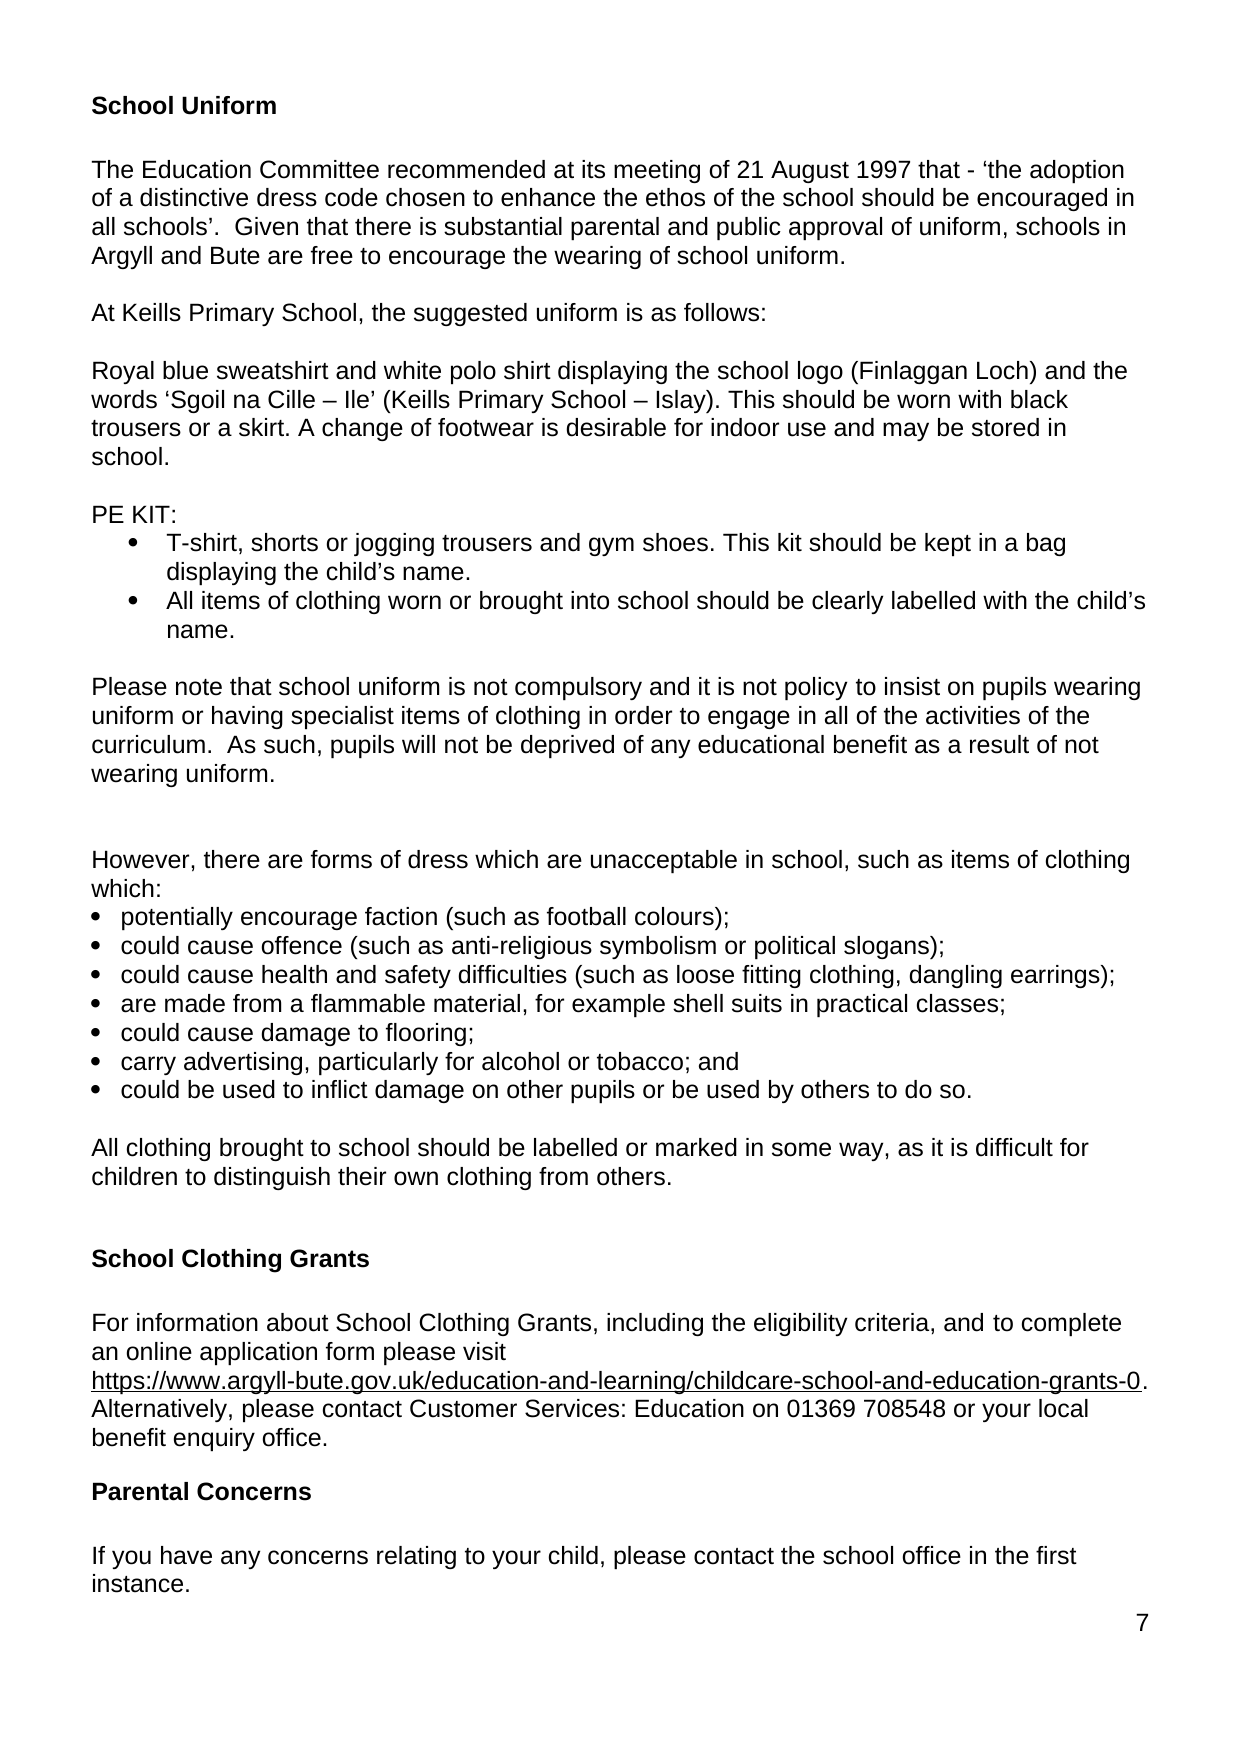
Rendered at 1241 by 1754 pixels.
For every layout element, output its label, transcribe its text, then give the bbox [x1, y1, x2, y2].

list T-shirt, shorts or jogging trousers and gym shoes. This kit should be kept in a bag displaying the child’s name. [128, 528, 1149, 586]
subtitle School Uniform [91, 91, 1149, 120]
text PE KIT: [91, 500, 1149, 528]
list All items of clothing worn or brought into school should be clearly labelled with the child’s name. [128, 586, 1149, 644]
list could cause damage to flooring; [91, 1018, 1149, 1047]
text For information about School Clothing Grants, including the eligibility criteria, and to complete an online application form please visit https://www.argyll-bute.gov.uk/education-and-learning/childcare-school-and-education-grants-0. Alternatively, please contact Customer Services: Education on 01369 708548 or your local benefit enquiry office. [91, 1308, 1149, 1452]
subtitle Parental Concerns [91, 1477, 1149, 1506]
text All clothing brought to school should be labelled or marked in some way, as it is difficult for children to distinguish their own clothing from others. [91, 1133, 1149, 1191]
text If you have any concerns relating to your child, please contact the school office in the first instance. [91, 1541, 1149, 1598]
list are made from a flammable material, for example shell suits in practical classes; [91, 989, 1149, 1018]
text Please note that school uniform is not compulsory and it is not policy to insist on pupils wearing uniform or having specialist items of clothing in order to engage in all of the activities of the curriculum. As such, pupils will not be deprived of any educational benefit as a result of not wearing uniform. [91, 672, 1149, 787]
text At Keills Primary School, the suggested uniform is as follows: [91, 298, 1149, 327]
text The Education Committee recommended at its meeting of 21 August 1997 that - ‘the adoption of a distinctive dress code chosen to enhance the ethos of the school should be encouraged in all schools’. Given that there is substantial parental and public approval of uniform, schools in Argyll and Bute are free to encourage the wearing of school uniform. [91, 155, 1149, 270]
text Royal blue sweatshirt and white polo shirt displaying the school logo (Finlaggan Loch) and the words ‘Sgoil na Cille – Ile’ (Keills Primary School – Islay). This should be worn with black trousers or a skirt. A change of footwear is desirable for indoor use and may be stored in school. [91, 356, 1149, 471]
list could be used to inflict damage on other pupils or be used by others to do so. [91, 1076, 1149, 1104]
list could cause health and safety difficulties (such as loose fitting clothing, dangling earrings); [91, 960, 1149, 989]
list carry advertising, particularly for alcohol or tobacco; and [91, 1047, 1149, 1076]
list could cause offence (such as anti-religious symbolism or political slogans); [91, 931, 1149, 960]
list potentially encourage faction (such as football colours); [91, 902, 1149, 931]
text However, there are forms of dress which are unacceptable in school, such as items of clothing which: [91, 845, 1149, 902]
subtitle School Clothing Grants [91, 1244, 1149, 1273]
